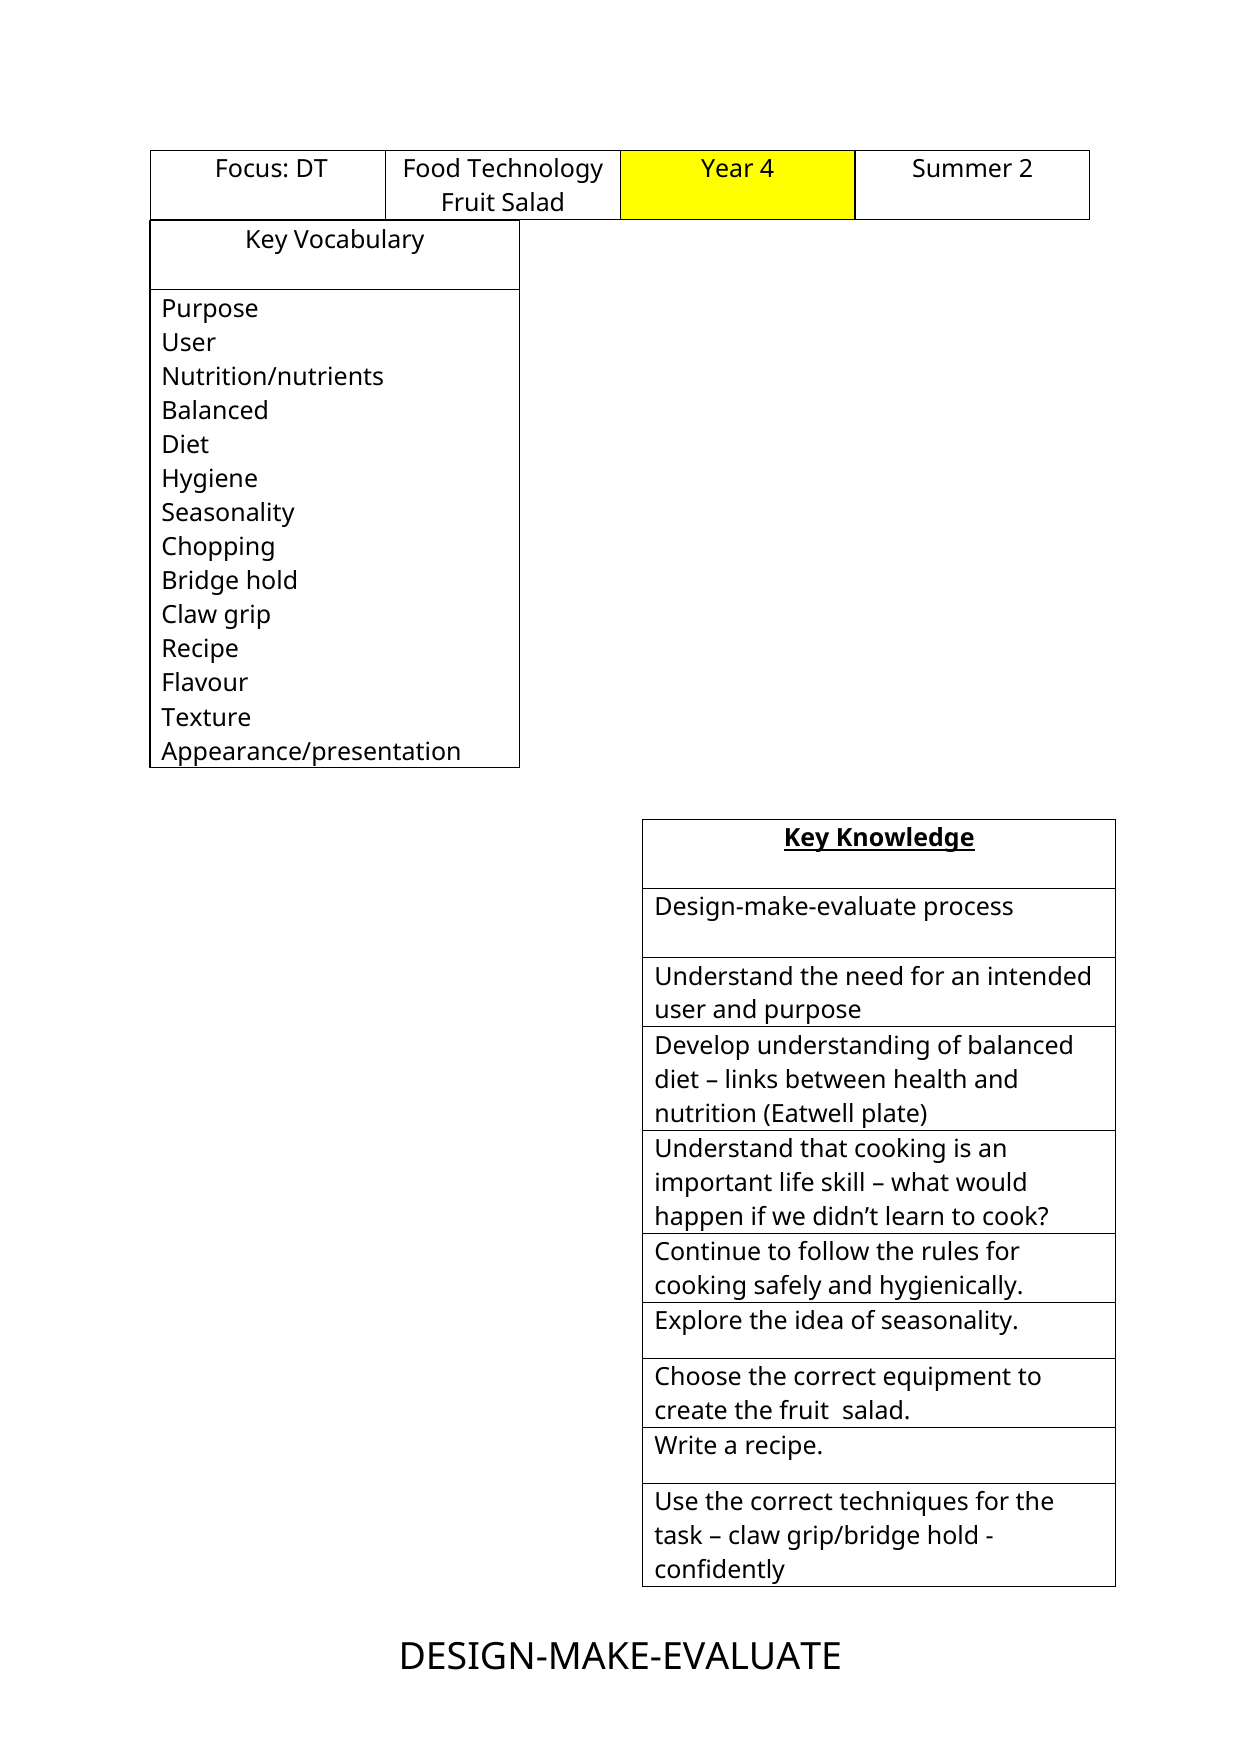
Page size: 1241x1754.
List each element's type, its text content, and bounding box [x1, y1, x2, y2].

table_header Key Knowledge [643, 820, 1115, 888]
table_cell Understand that cooking is an important life skill – what would happen if we didn’t learn to cook? [643, 1131, 1115, 1233]
table_header Summer 2 [856, 151, 1089, 219]
table_cell Purpose User Nutrition/nutrients Balanced Diet Hygiene Seasonality Chopping Bridge hold Claw grip Recipe Flavour Texture Appearance/presentation [151, 290, 519, 767]
table_header Key Vocabulary [151, 221, 519, 289]
table_header Focus: DT [151, 151, 385, 219]
table_cell Use the correct techniques for the task – claw grip/bridge hold -confidently [643, 1484, 1115, 1586]
table_cell Write a recipe. [643, 1428, 1115, 1482]
table_cell Choose the correct equipment to create the fruit salad. [643, 1359, 1115, 1427]
table_cell Continue to follow the rules for cooking safely and hygienically. [643, 1234, 1115, 1302]
table_cell Understand the need for an intended user and purpose [643, 958, 1115, 1026]
table_cell Design-make-evaluate process [643, 889, 1115, 957]
table_header Year 4 [621, 151, 854, 219]
table_cell Develop understanding of balanced diet – links between health and nutrition (Eatwell plate) [643, 1027, 1115, 1129]
table_header Food Technology Fruit Salad [386, 151, 620, 219]
table_cell Explore the idea of seasonality. [643, 1303, 1115, 1358]
